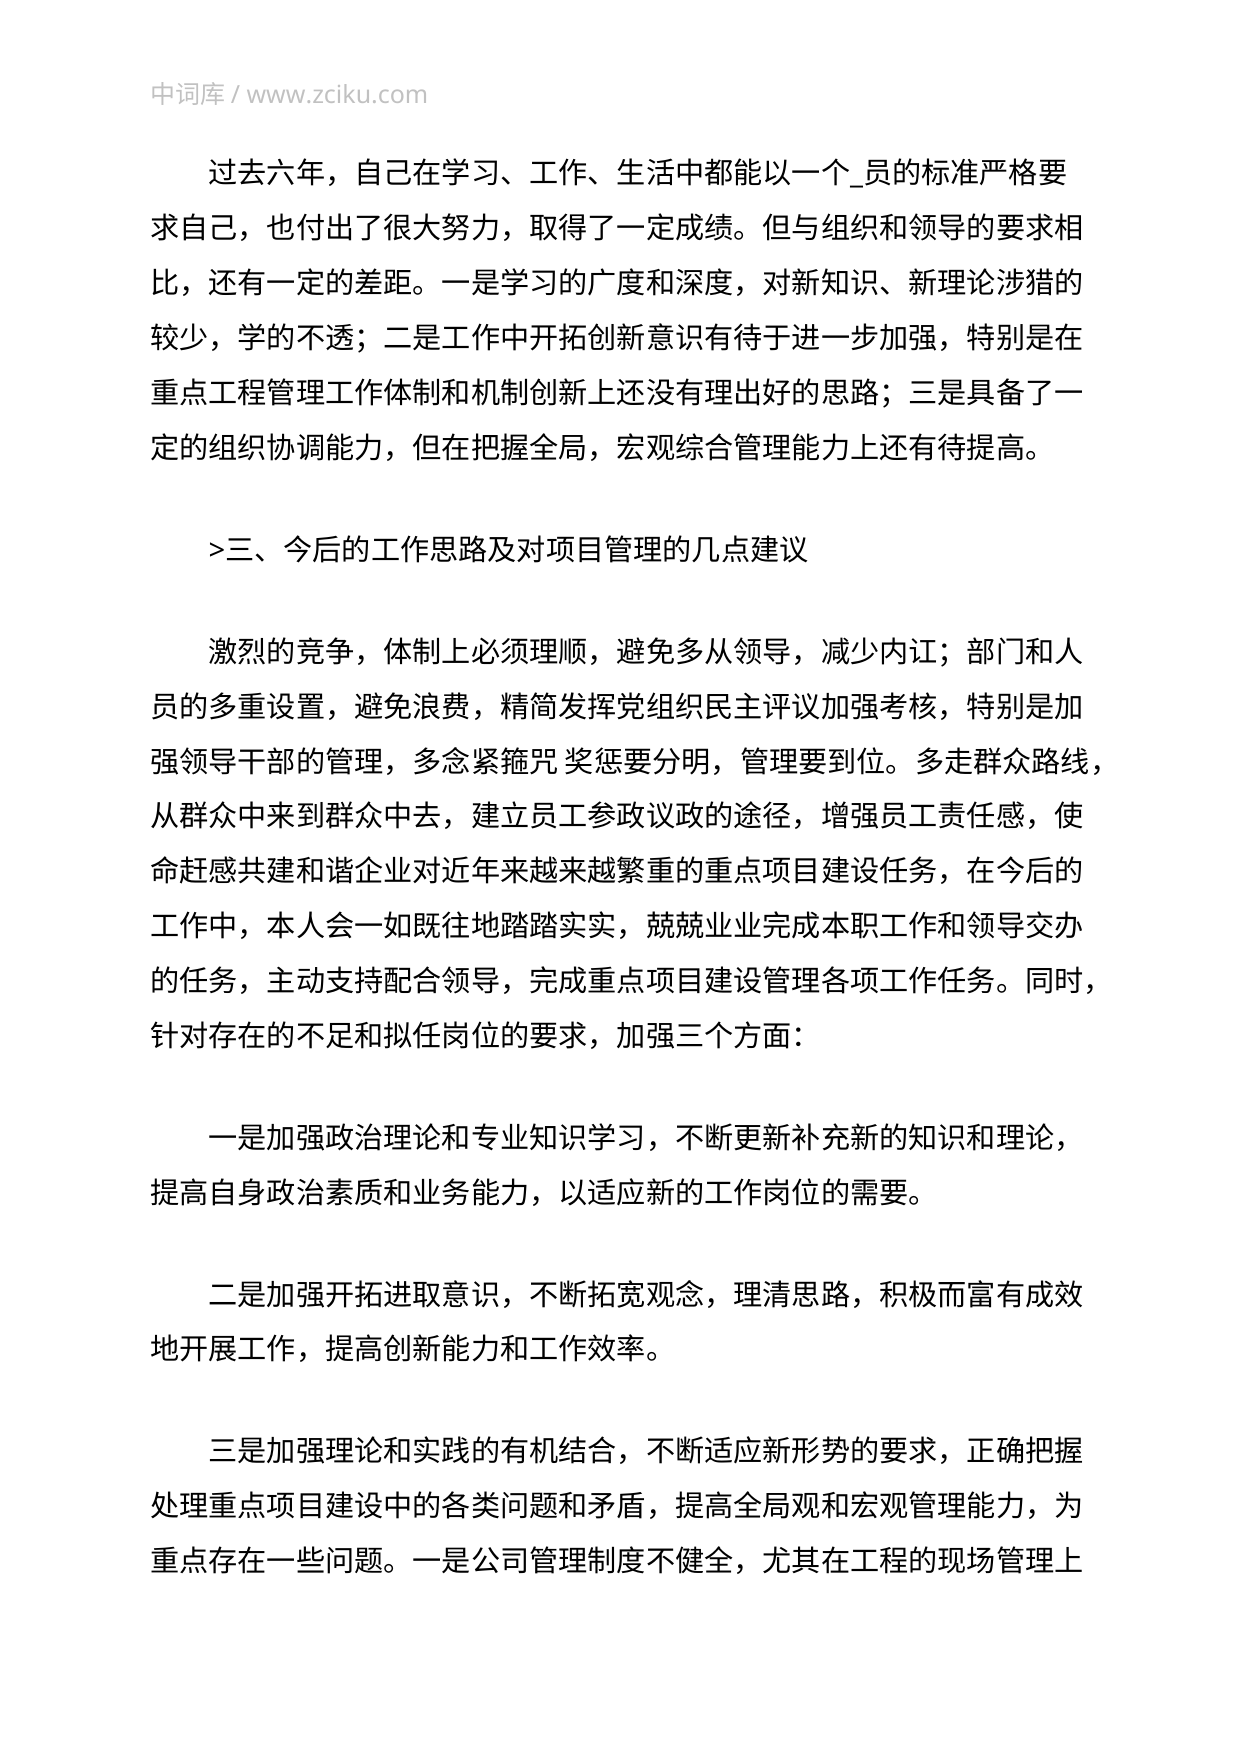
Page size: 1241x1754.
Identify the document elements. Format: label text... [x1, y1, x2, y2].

text 二是加强开拓进取意识，不断拓宽观念，理清思路，积极而富有成效地开展工作，提高创新能力和工作效率。 [150, 1271, 1090, 1368]
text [150, 1428, 1090, 1580]
text >三、今后的工作思路及对项目管理的几点建议 [150, 526, 1090, 569]
text 过去六年，自己在学习、工作、生活中都能以一个_员的标准严格要求自己，也付出了很大努力，取得了一定成绩。但与组织和领导的要求相比，还有一定的差距。一是学习的广度和深度，对新知识、新理论涉猎的较少，学的不透；二是工作中开拓创新意识有待于进一步加强，特别是在重点工程管理工作体制和机制创新上还没有理出好的思路；三是具备了一定的组织协调能力，但在把握全局，宏观综合管理能力上还有待提高。 [150, 150, 1090, 467]
text 激烈的竞争，体制上必须理顺，避免多从领导，减少内讧；部门和人员的多重设置，避免浪费，精简发挥党组织民主评议加强考核，特别是加强领导干部的管理，多念紧箍咒 奖惩要分明，管理要到位。多走群众路线，从群众中来到群众中去，建立员工参政议政的途径，增强员工责任感，使命赶感共建和谐企业对近年来越来越繁重的重点项目建设任务，在今后的工作中，本人会一如既往地踏踏实实，兢兢业业完成本职工作和领导交办的任务，主动支持配合领导，完成重点项目建设管理各项工作任务。同时，针对存在的不足和拟任岗位的要求，加强三个方面： [150, 628, 1090, 1055]
text 一是加强政治理论和专业知识学习，不断更新补充新的知识和理论，提高自身政治素质和业务能力，以适应新的工作岗位的需要。 [150, 1114, 1090, 1212]
